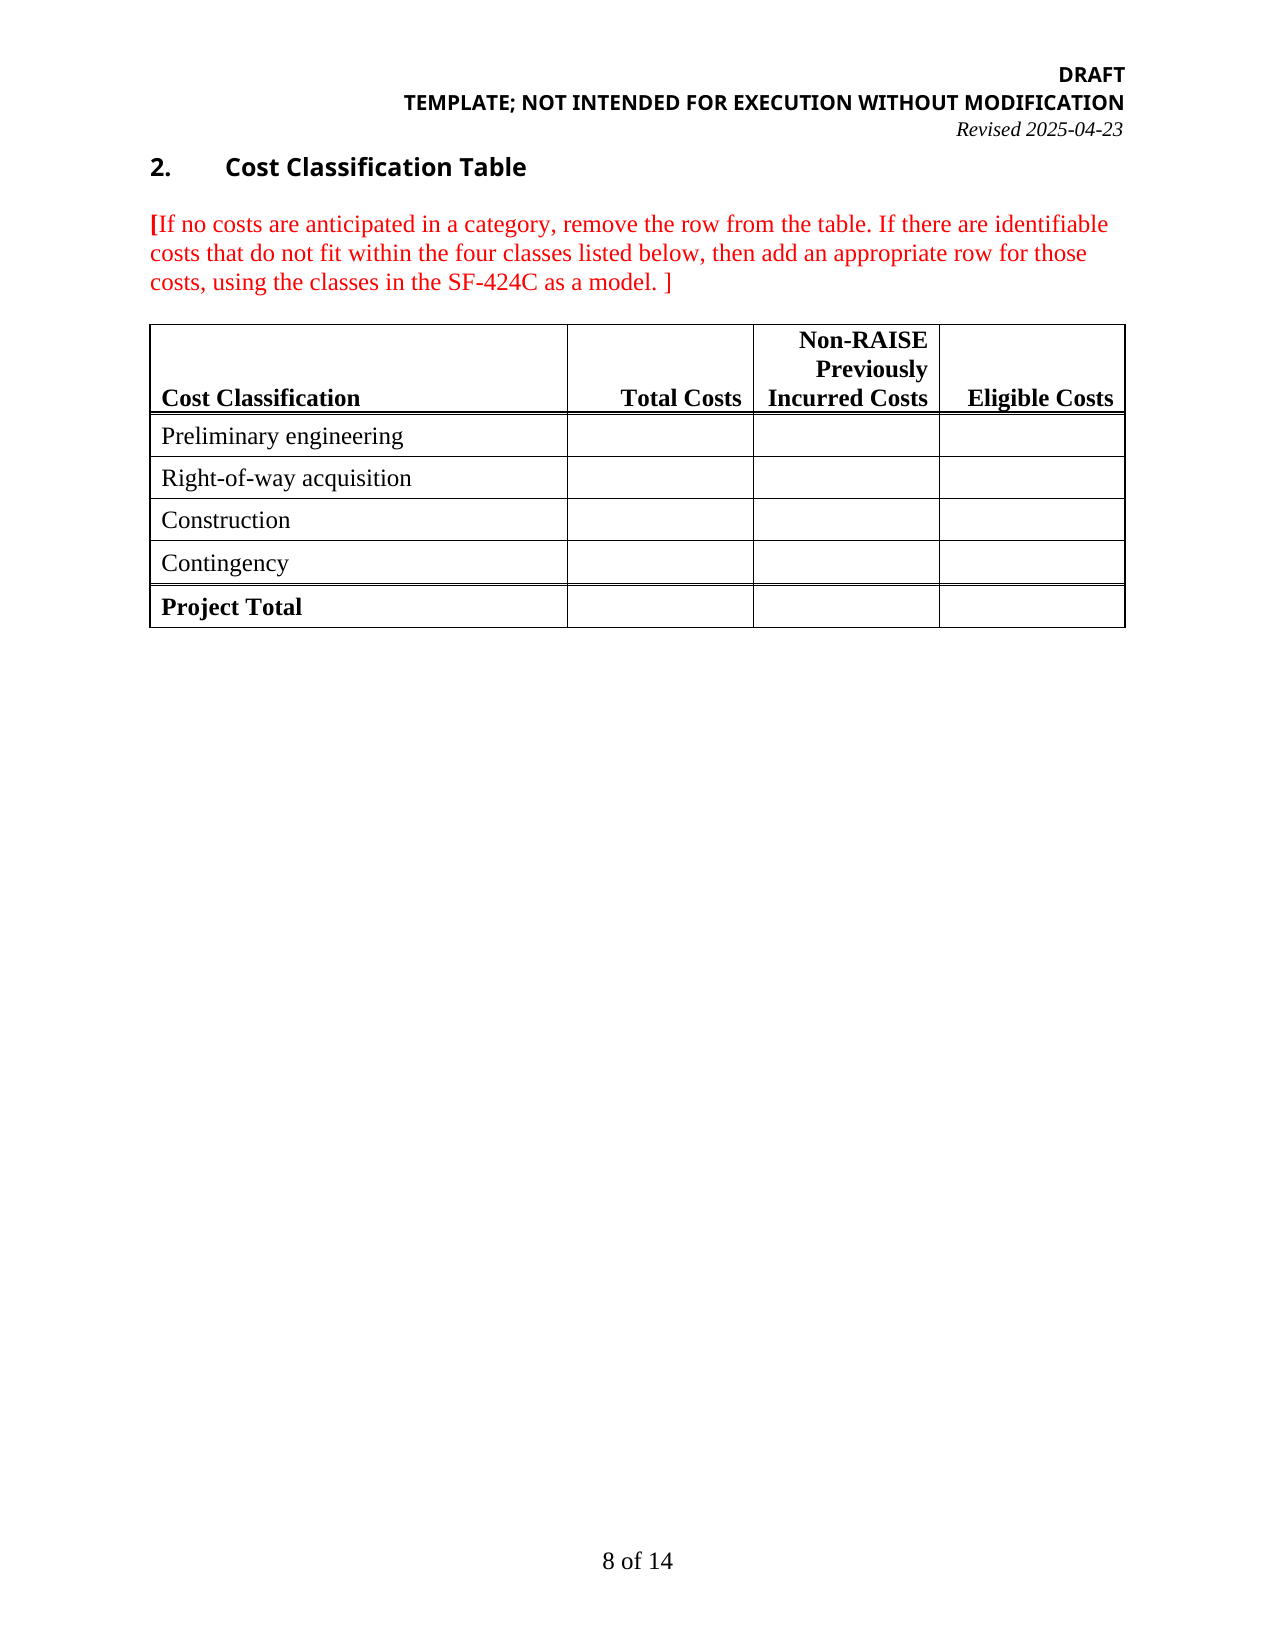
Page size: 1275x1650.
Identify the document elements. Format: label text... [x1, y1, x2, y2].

table_cell [568, 586, 753, 627]
table_cell [568, 415, 753, 456]
table_cell [568, 541, 753, 583]
table_cell [568, 499, 753, 540]
text [If no costs are anticipated in a category, remove the row from the table. If there are identifiable costs that do not fit within the four classes listed below, then add an appropriate row for those costs, using the classes in the SF-424C as a model. ] [150, 209, 1125, 295]
table_cell Right-of-way acquisition [151, 457, 567, 498]
table_cell Project Total [151, 586, 567, 627]
table_header Eligible Costs [940, 325, 1124, 411]
table_cell Construction [151, 499, 567, 540]
table_cell [568, 457, 753, 498]
subtitle 2. Cost Classification Table [150, 150, 1125, 184]
table_cell Preliminary engineering [151, 415, 567, 456]
table_cell [940, 499, 1124, 540]
table_cell [940, 415, 1124, 456]
table_cell [754, 499, 939, 540]
table_header Cost Classification [151, 325, 567, 411]
table_header Non-RAISE Previously Incurred Costs [754, 325, 939, 411]
table_cell [754, 541, 939, 583]
table_cell [940, 457, 1124, 498]
table_header Total Costs [568, 325, 753, 411]
table_cell [940, 541, 1124, 583]
table_cell [754, 457, 939, 498]
table_cell [940, 586, 1124, 627]
table_cell [754, 586, 939, 627]
table_cell Contingency [151, 541, 567, 583]
table_cell [754, 415, 939, 456]
